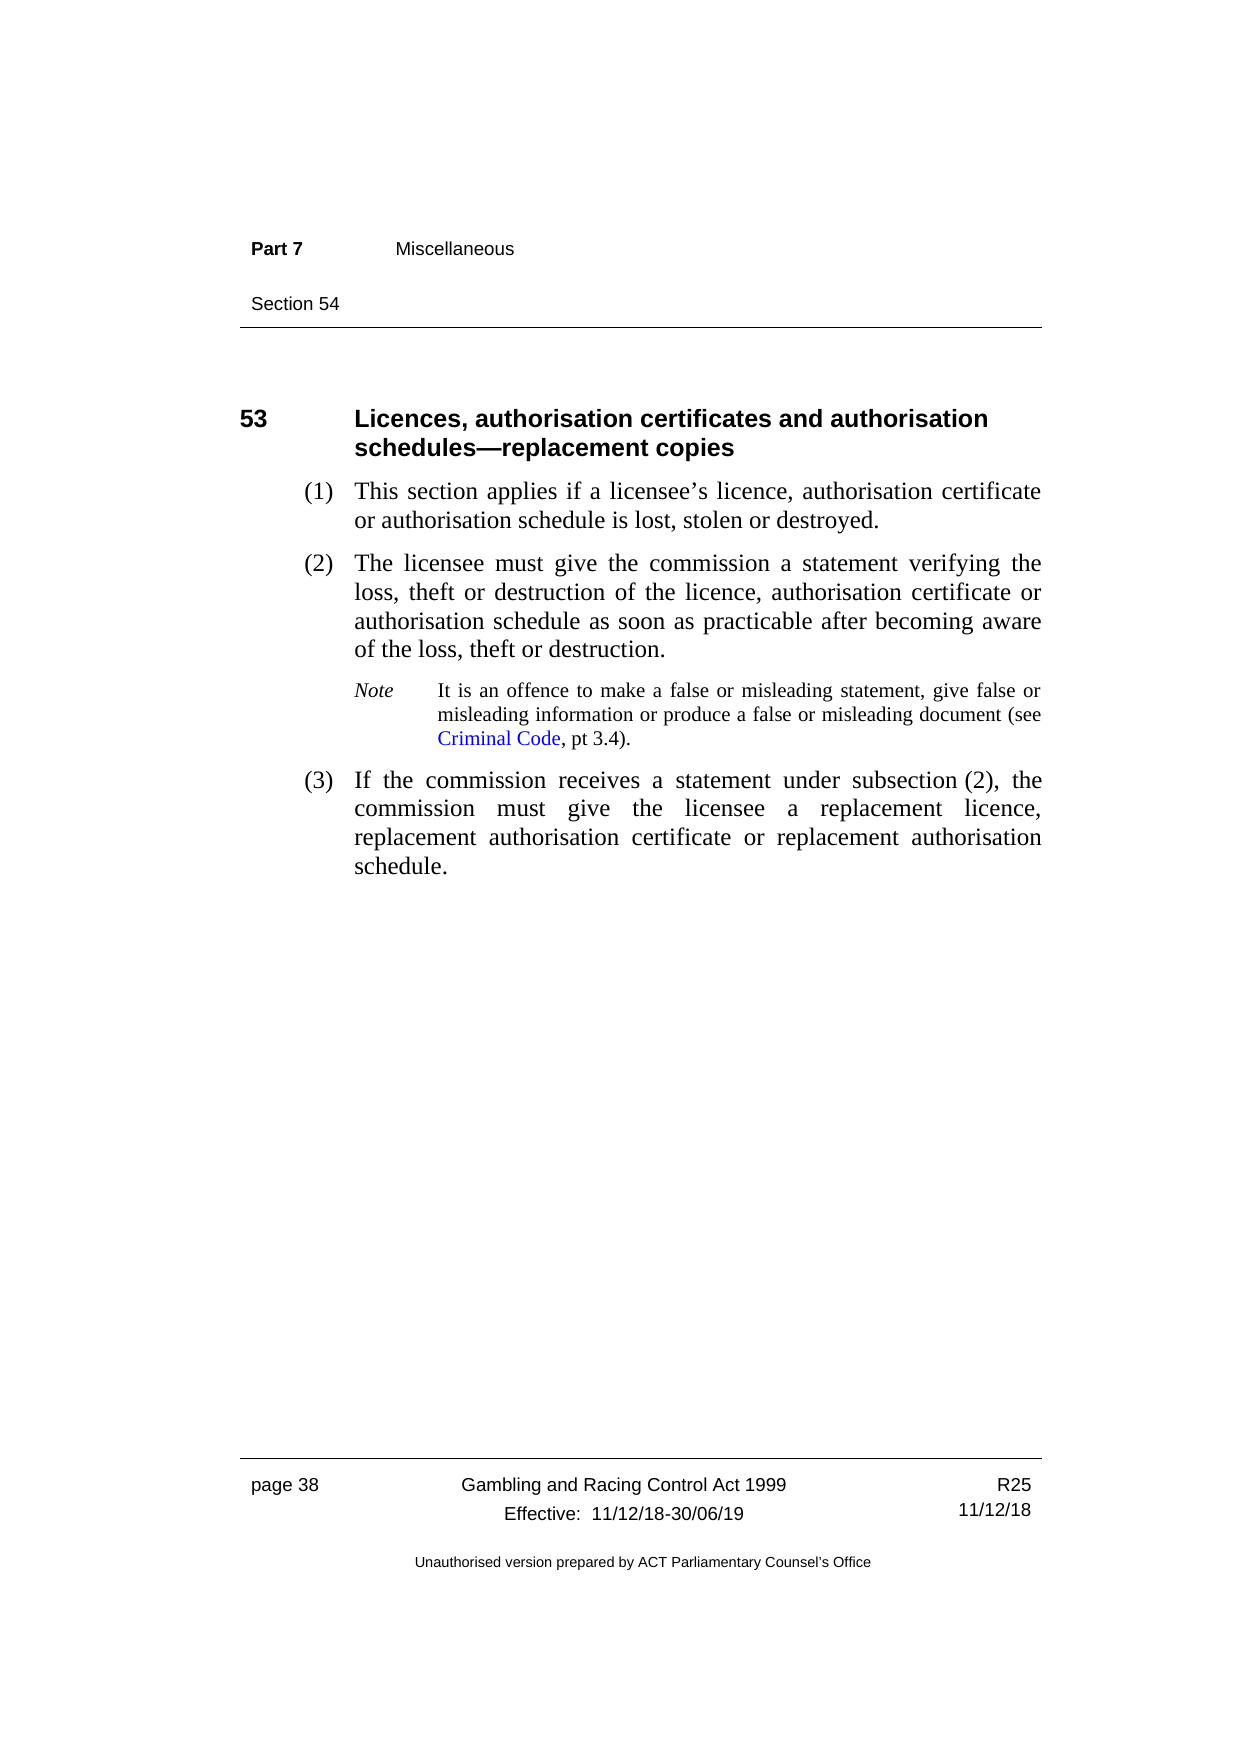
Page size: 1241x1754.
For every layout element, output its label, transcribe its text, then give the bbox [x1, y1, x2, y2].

text Note It is an offence to make a false or misleading statement, give false or misleading information or produce a false or misleading document (see Criminal Code, pt 3.4). [354, 678, 1042, 750]
text 53 Licences, authorisation certificates and authorisation schedules—replacement copies [239, 404, 1042, 462]
text (3) If the commission receives a statement under subsection (2), the commission must give the licensee a replacement licence, replacement authorisation certificate or replacement authorisation schedule. [239, 765, 1042, 880]
text (1) This section applies if a licensee’s licence, authorisation certificate or authorisation schedule is lost, stolen or destroyed. [239, 476, 1042, 534]
text (2) The licensee must give the commission a statement verifying the loss, theft or destruction of the licence, authorisation certificate or authorisation schedule as soon as practicable after becoming aware of the loss, theft or destruction. [239, 548, 1042, 663]
